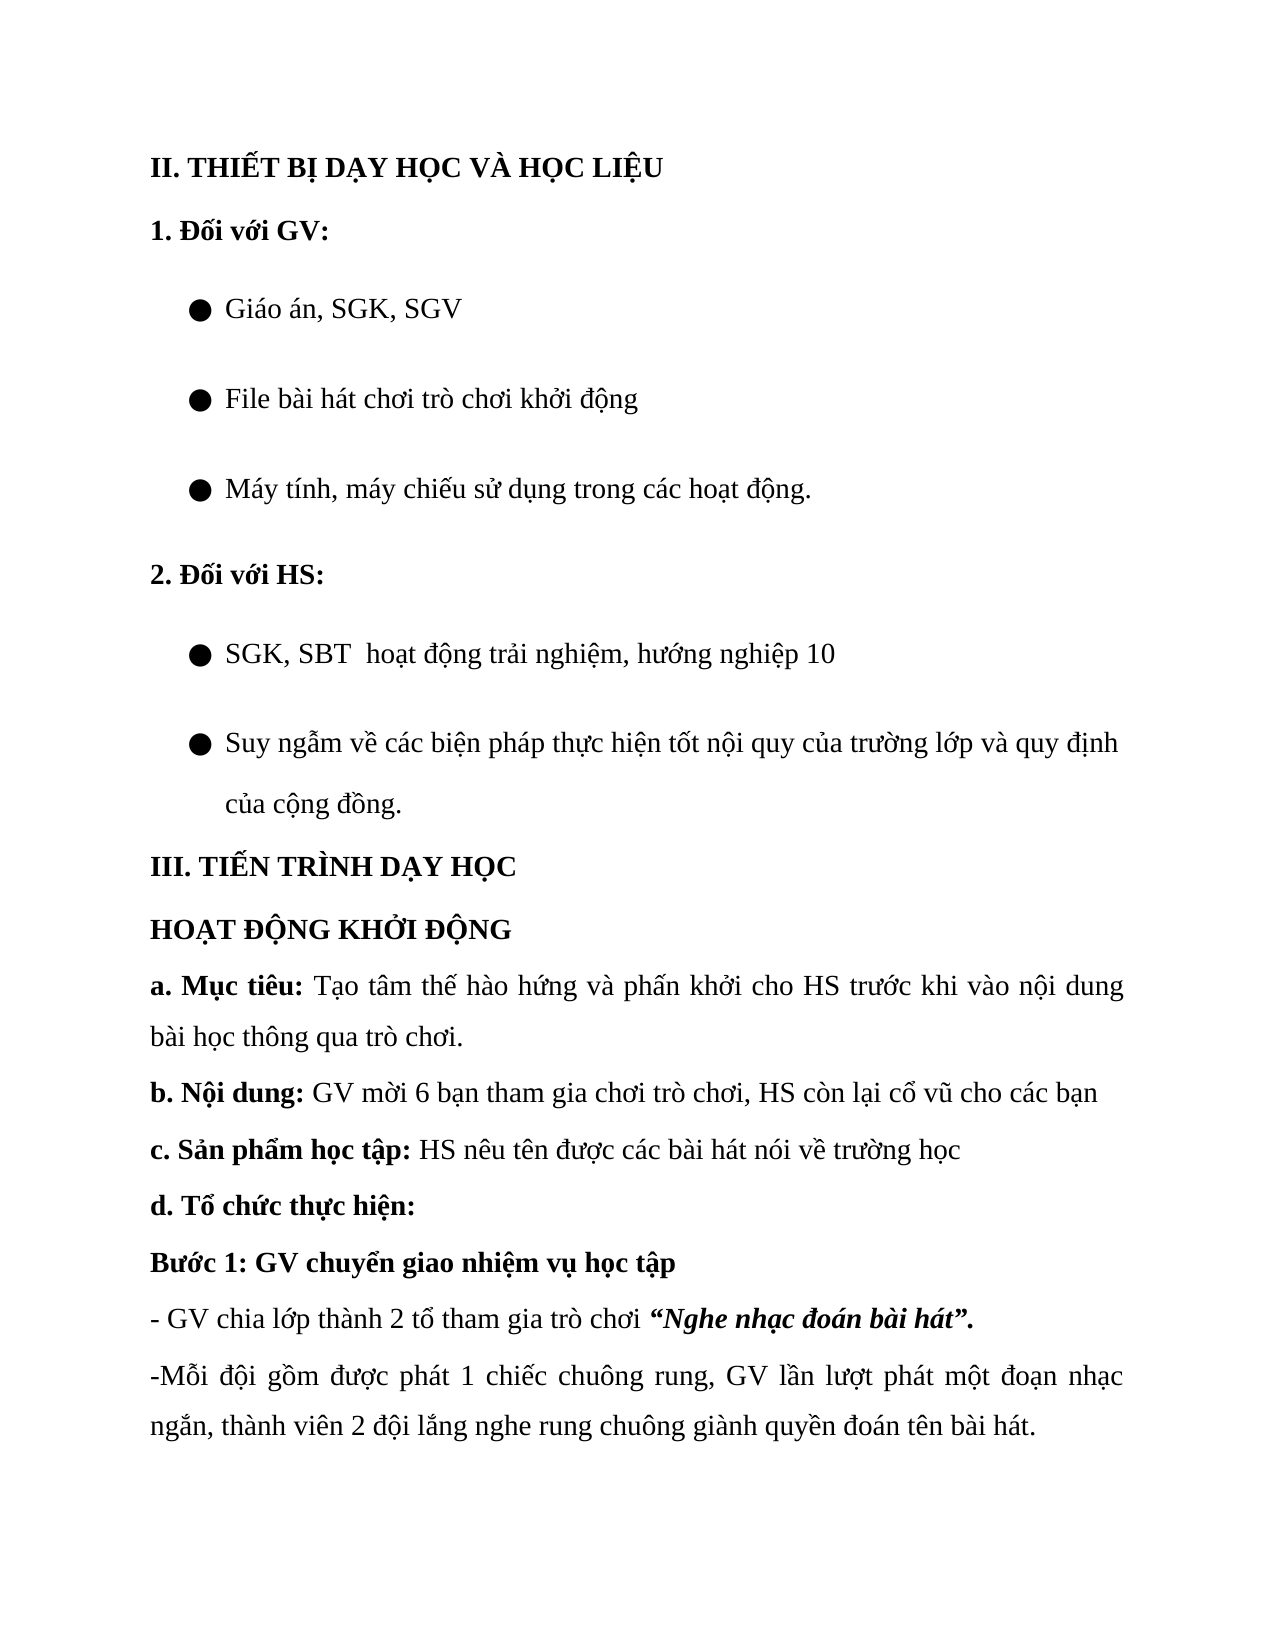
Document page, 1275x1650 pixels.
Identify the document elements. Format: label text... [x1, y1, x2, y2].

list Suy ngẫm về các biện pháp thực hiện tốt nội quy của trường lớp và quy định của cộng đồng. [187, 710, 1125, 820]
text a. Mục tiêu: Tạo tâm thế hào hứng và phấn khởi cho HS trước khi vào nội dung bài học thông qua trò chơi. [150, 968, 1125, 1052]
text d. Tổ chức thực hiện: [150, 1188, 1125, 1222]
list Máy tính, máy chiếu sử dụng trong các hoạt động. [187, 455, 1125, 515]
text c. Sản phẩm học tập: HS nêu tên được các bài hát nói về trường học [150, 1132, 1125, 1165]
text - GV chia lớp thành 2 tổ tham gia trò chơi “Nghe nhạc đoán bài hát”. [150, 1302, 1125, 1335]
text -Mỗi đội gồm được phát 1 chiếc chuông rung, GV lần lượt phát một đoạn nhạc ngắn, thành viên 2 đội lắng nghe rung chuông giành quyền đoán tên bài hát. [150, 1358, 1125, 1442]
text b. Nội dung: GV mời 6 bạn tham gia chơi trò chơi, HS còn lại cổ vũ cho các bạn [150, 1075, 1125, 1109]
text 1. Đối với GV: [150, 213, 1125, 246]
list SGK, SBT hoạt động trải nghiệm, hướng nghiệp 10 [187, 620, 1125, 680]
text HOẠT ĐỘNG KHỞI ĐỘNG [150, 912, 1125, 945]
text 2. Đối với HS: [150, 557, 1125, 591]
text III. TIẾN TRÌNH DẠY HỌC [150, 849, 1125, 883]
list File bài hát chơi trò chơi khởi động [187, 365, 1125, 425]
list Giáo án, SGK, SGV [187, 276, 1125, 335]
text Bước 1: GV chuyển giao nhiệm vụ học tập [150, 1245, 1125, 1278]
text II. THIẾT BỊ DẠY HỌC VÀ HỌC LIỆU [150, 150, 1125, 183]
